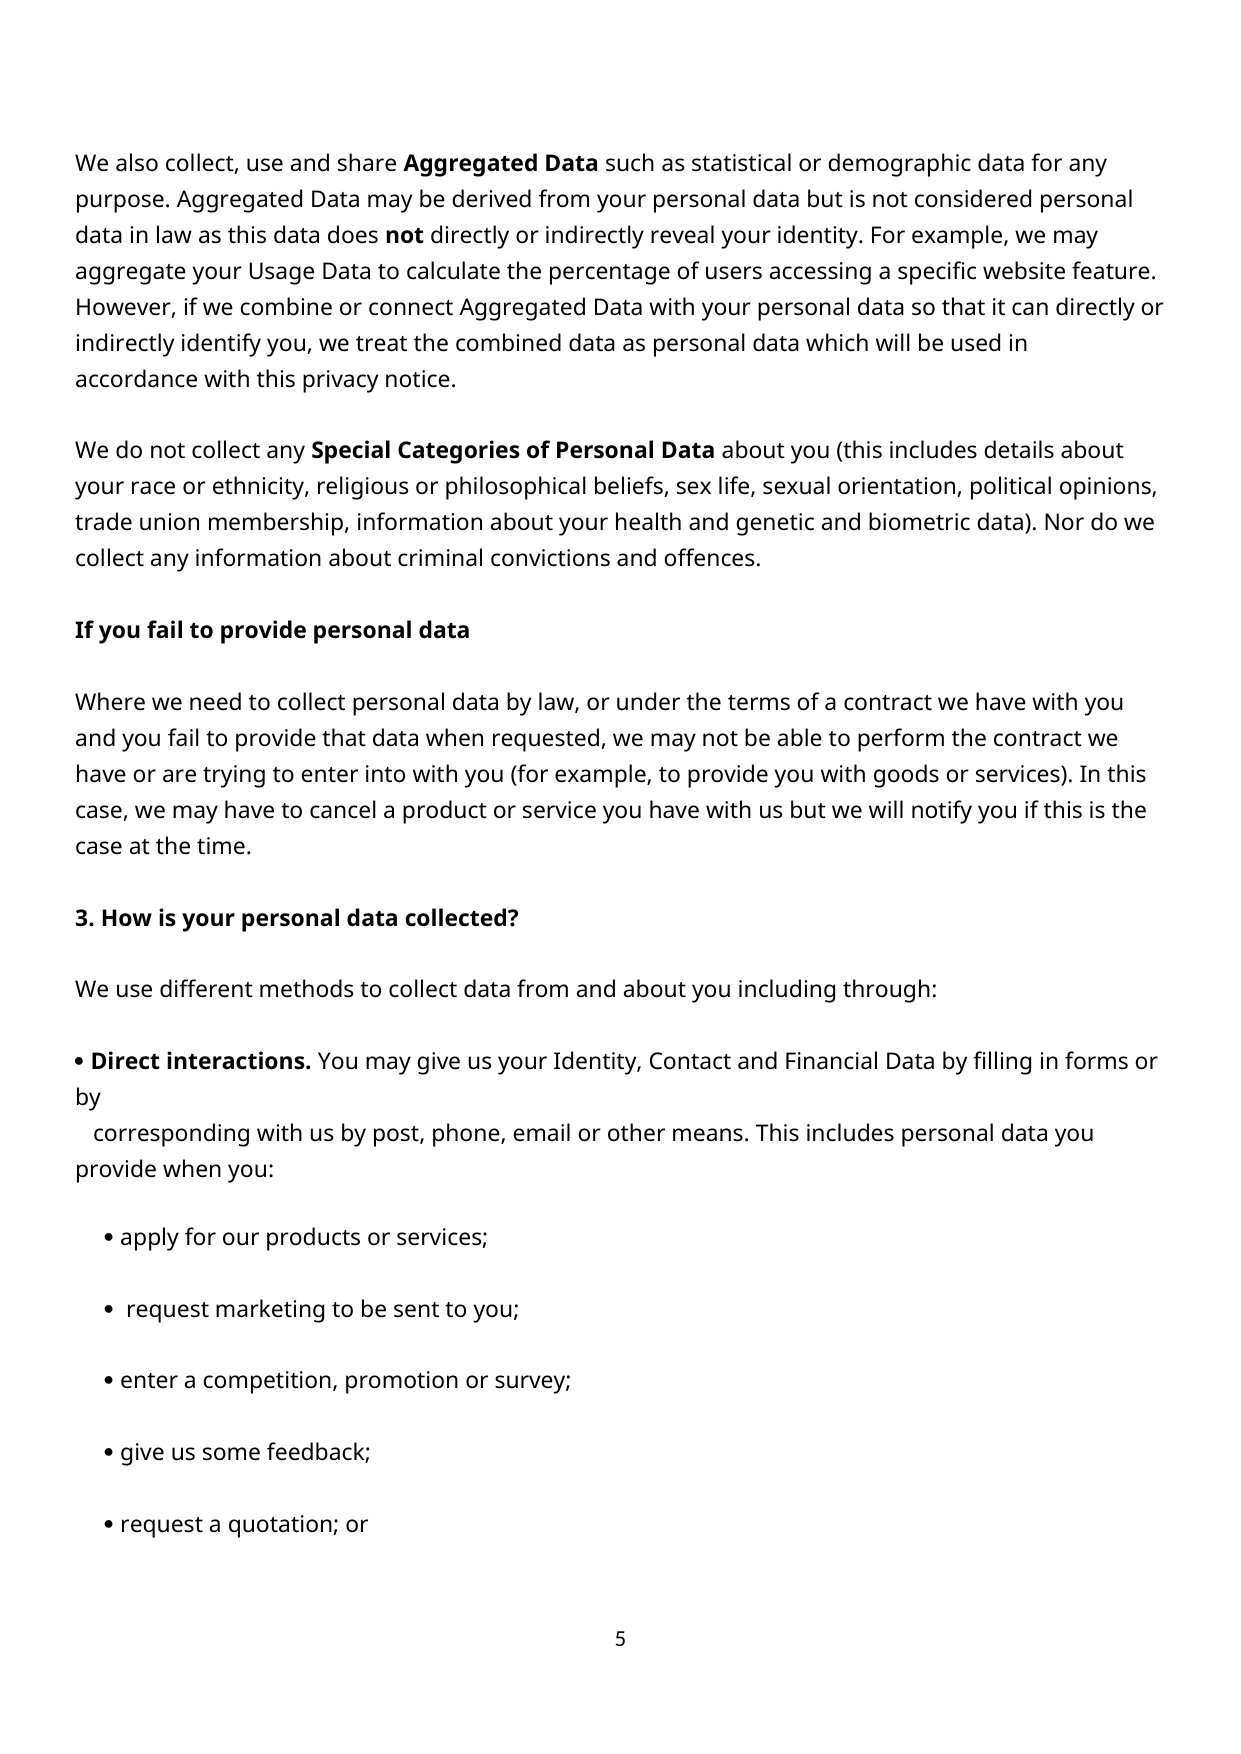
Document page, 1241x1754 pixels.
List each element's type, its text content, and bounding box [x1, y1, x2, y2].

text request a quotation; or [104, 1472, 1165, 1539]
text corresponding with us by post, phone, email or other means. This includes personal data you provide when you: [75, 1117, 1165, 1217]
text We also collect, use and share Aggregated Data such as statistical or demographic data for any purpose. Aggregated Data may be derived from your personal data but is not considered personal data in law as this data does not directly or indirectly reveal your identity. For example, we may aggregate your Usage Data to calculate the percentage of users accessing a specific website feature. However, if we combine or connect Aggregated Data with your personal data so that it can directly or indirectly identify you, we treat the combined data as personal data which will be used in accordance with this privacy notice. [75, 111, 1165, 394]
text If you fail to provide personal data [75, 578, 1165, 645]
text Where we need to collect personal data by law, or under the terms of a contract we have with you and you fail to provide that data when requested, we may not be able to perform the contract we have or are trying to enter into with you (for example, to provide you with goods or services). In this case, we may have to cancel a product or service you have with us but we will notify you if this is the case at the time. [75, 650, 1165, 861]
text Direct interactions. You may give us your Identity, Contact and Financial Data by filling in forms or by [75, 1009, 1165, 1112]
text give us some feedback; [104, 1400, 1165, 1468]
text We use different methods to collect data from and about you including through: [75, 937, 1165, 1005]
text apply for our products or services; [104, 1221, 1165, 1252]
text enter a competition, promotion or survey; [104, 1328, 1165, 1396]
text We do not collect any Special Categories of Personal Data about you (this includes details about your race or ethnicity, religious or philosophical beliefs, sex life, sexual orientation, political opinions, trade union membership, information about your health and genetic and biometric data). Nor do we collect any information about criminal convictions and offences. [75, 398, 1165, 573]
text request marketing to be sent to you; [104, 1257, 1165, 1324]
text 3. How is your personal data collected? [75, 866, 1165, 933]
